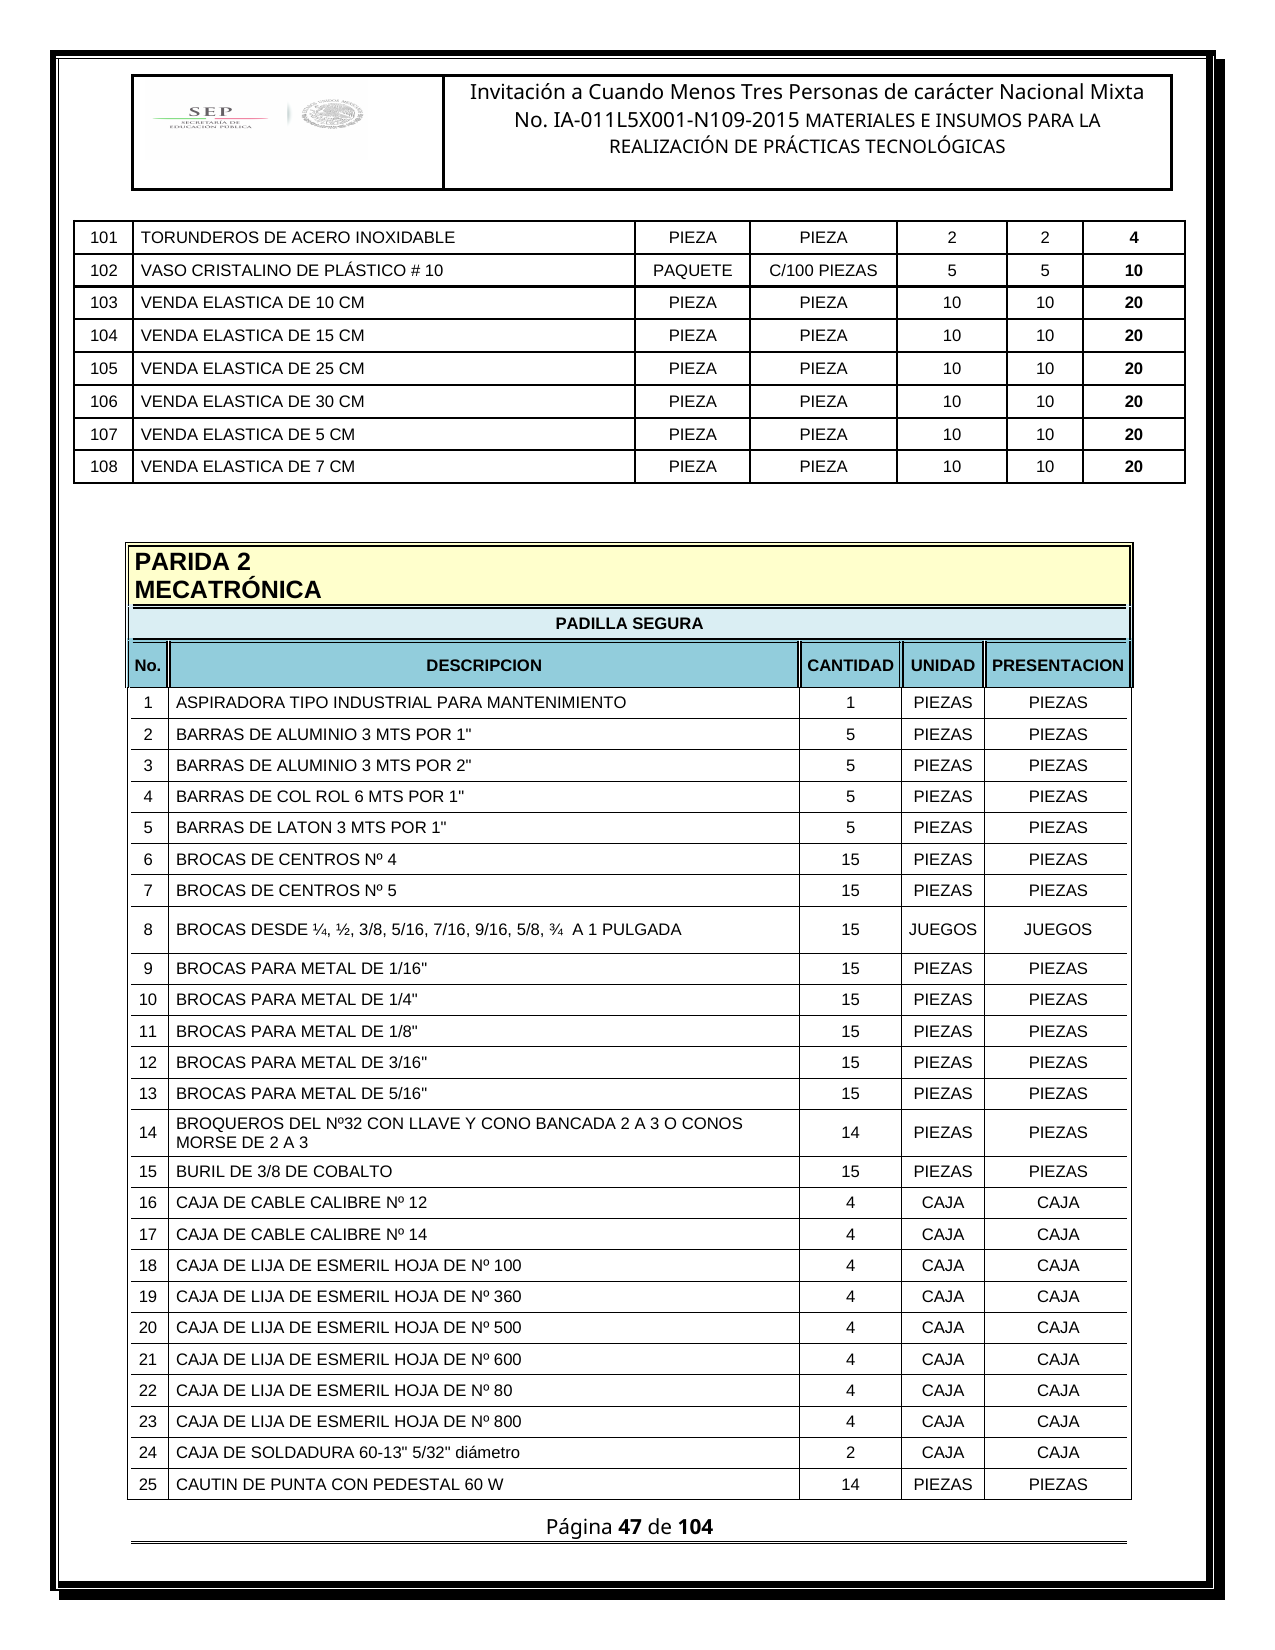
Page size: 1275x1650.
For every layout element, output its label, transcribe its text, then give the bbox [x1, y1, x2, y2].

table_cell PIEZAS [985, 1156, 1131, 1187]
table_cell 10 [1008, 451, 1082, 482]
table_cell BROCAS DE CENTROS Nº 4 [169, 844, 799, 874]
table_cell 2 [128, 718, 168, 749]
table_cell CAJA DE LIJA DE ESMERIL HOJA DE Nº 100 [169, 1250, 799, 1281]
table_cell PIEZAS [902, 1157, 984, 1187]
table_cell 15 [800, 907, 901, 952]
table_cell 4 [800, 1344, 901, 1374]
table_cell CAJA [985, 1437, 1131, 1468]
table_cell CAJA DE LIJA DE ESMERIL HOJA DE Nº 80 [169, 1375, 799, 1406]
table_cell CAJA [985, 1343, 1131, 1374]
table_cell 106 [75, 386, 132, 417]
table_cell 3 [128, 749, 168, 781]
table_cell 5 [800, 782, 901, 812]
table_cell 101 [75, 222, 132, 252]
table_cell CAJA [902, 1438, 984, 1468]
table_cell BARRAS DE LATON 3 MTS POR 1" [169, 813, 799, 843]
table_cell PIEZAS [985, 953, 1131, 984]
table_cell PIEZA [751, 320, 896, 351]
table_cell 4 [800, 1219, 901, 1249]
table_cell CAJA [902, 1313, 984, 1343]
table_cell VENDA ELASTICA DE 7 CM [134, 451, 634, 482]
table_cell 4 [800, 1407, 901, 1437]
table_cell CAJA DE CABLE CALIBRE Nº 14 [169, 1219, 799, 1249]
table_cell 105 [75, 353, 132, 384]
table_cell PIEZAS [985, 749, 1131, 781]
table_cell CAJA DE SOLDADURA 60-13" 5/32" diámetro [169, 1438, 799, 1468]
table_cell 15 [128, 1156, 168, 1187]
table_cell PIEZA [636, 419, 749, 449]
table_cell 10 [898, 386, 1006, 417]
table_cell 5 [128, 812, 168, 843]
table_cell PIEZA [751, 451, 896, 482]
table_cell 4 [1084, 222, 1184, 252]
table_cell 104 [75, 320, 132, 351]
table_cell PIEZAS [902, 813, 984, 843]
table_cell PIEZAS [985, 718, 1131, 749]
table_cell 15 [800, 1047, 901, 1077]
table_cell 23 [128, 1406, 168, 1437]
table_cell BROCAS PARA METAL DE 3/16" [169, 1047, 799, 1077]
table_cell PIEZAS [902, 1047, 984, 1077]
table_cell PIEZA [636, 320, 749, 351]
table_cell 10 [898, 320, 1006, 351]
table_cell C/100 PIEZAS [751, 255, 896, 285]
table_cell 20 [1084, 353, 1184, 384]
table_cell PIEZAS [902, 1110, 984, 1156]
table_cell VENDA ELASTICA DE 10 CM [134, 288, 634, 318]
table_cell PIEZAS [902, 875, 984, 906]
table_cell PIEZA [751, 386, 896, 417]
table_cell CAJA [985, 1281, 1131, 1312]
table_cell 15 [800, 875, 901, 906]
table_cell PRESENTACION [985, 638, 1132, 687]
table_cell 4 [800, 1188, 901, 1218]
table_cell PIEZAS [902, 985, 984, 1015]
table_cell 4 [800, 1375, 901, 1406]
table_cell PIEZA [636, 386, 749, 417]
table_cell CAJA DE LIJA DE ESMERIL HOJA DE Nº 600 [169, 1344, 799, 1374]
table_cell CAJA [902, 1250, 984, 1281]
table_cell CAJA [902, 1344, 984, 1374]
table_cell 5 [800, 750, 901, 781]
table_cell VENDA ELASTICA DE 25 CM [134, 353, 634, 384]
table_cell PIEZAS [902, 750, 984, 781]
table_cell PAQUETE [636, 255, 749, 285]
table_cell PIEZAS [985, 874, 1131, 906]
table_cell PIEZAS [902, 1016, 984, 1046]
table_cell PIEZAS [985, 812, 1131, 843]
table_cell PIEZAS [985, 1109, 1131, 1156]
table_cell CAJA [902, 1282, 984, 1312]
table_cell PIEZAS [902, 719, 984, 749]
table_cell 103 [75, 288, 132, 318]
table_cell BROCAS PARA METAL DE 5/16" [169, 1079, 799, 1109]
table_cell DESCRIPCION [171, 643, 797, 687]
table_cell VASO CRISTALINO DE PLÁSTICO # 10 [134, 255, 634, 285]
table_cell 10 [1084, 255, 1184, 285]
table_cell 14 [800, 1110, 901, 1156]
table_cell 10 [898, 288, 1006, 318]
table_cell PADILLA SEGURA [127, 604, 1132, 638]
table_cell PIEZA [751, 353, 896, 384]
table_cell 12 [128, 1046, 168, 1077]
table_cell PIEZAS [985, 1015, 1131, 1046]
table_cell CAJA [985, 1374, 1131, 1406]
table_cell PIEZAS [902, 954, 984, 984]
table_cell 10 [898, 353, 1006, 384]
table_cell 102 [75, 255, 132, 285]
table_cell 20 [1084, 386, 1184, 417]
table_cell CANTIDAD [802, 643, 899, 687]
table_cell 20 [1084, 320, 1184, 351]
table_cell 108 [75, 451, 132, 482]
table_cell CAJA DE LIJA DE ESMERIL HOJA DE Nº 360 [169, 1282, 799, 1312]
table_cell 8 [128, 906, 168, 952]
table_cell 13 [128, 1078, 168, 1109]
table_cell CAJA [902, 1219, 984, 1249]
table_cell 22 [128, 1374, 168, 1406]
table_cell PIEZAS [985, 1046, 1131, 1077]
table_cell BROQUEROS DEL Nº32 CON LLAVE Y CONO BANCADA 2 A 3 O CONOS MORSE DE 2 A 3 [169, 1110, 799, 1156]
table_header PARIDA 2 MECATRÓNICA [129, 547, 1129, 604]
table_cell 1 [800, 688, 901, 718]
table_cell CAJA DE LIJA DE ESMERIL HOJA DE Nº 500 [169, 1313, 799, 1343]
table_cell 1 [128, 688, 168, 718]
table_cell 14 [800, 1469, 901, 1499]
table_cell 15 [800, 1157, 901, 1187]
table_cell 19 [128, 1281, 168, 1312]
table_cell 10 [1008, 288, 1082, 318]
table_cell 4 [800, 1250, 901, 1281]
table_cell 2 [800, 1438, 901, 1468]
table_cell PIEZAS [902, 844, 984, 874]
table_cell BROCAS DE CENTROS Nº 5 [169, 875, 799, 906]
table_cell 16 [128, 1187, 168, 1218]
table_cell PIEZAS [985, 1468, 1131, 1499]
table_cell CAJA [902, 1407, 984, 1437]
table_cell BARRAS DE ALUMINIO 3 MTS POR 1" [169, 719, 799, 749]
table_cell PIEZA [636, 451, 749, 482]
table_cell 4 [800, 1313, 901, 1343]
table_cell 17 [128, 1218, 168, 1249]
table_cell JUEGOS [902, 907, 984, 952]
table_cell CAJA [985, 1406, 1131, 1437]
table_cell 15 [800, 1079, 901, 1109]
table_cell 15 [800, 954, 901, 984]
table_cell 15 [800, 1016, 901, 1046]
picture [144, 78, 368, 160]
table_cell VENDA ELASTICA DE 15 CM [134, 320, 634, 351]
table_cell ASPIRADORA TIPO INDUSTRIAL PARA MANTENIMIENTO [169, 688, 799, 718]
table_cell 5 [800, 813, 901, 843]
table_cell PIEZA [636, 288, 749, 318]
table_cell 21 [128, 1343, 168, 1374]
table_cell BROCAS DESDE ¼, ½, 3/8, 5/16, 7/16, 9/16, 5/8, ¾ A 1 PULGADA [169, 907, 799, 952]
table_cell PIEZAS [902, 688, 984, 718]
table_cell UNIDAD [904, 643, 982, 687]
table_cell VENDA ELASTICA DE 5 CM [134, 419, 634, 449]
table_cell BROCAS PARA METAL DE 1/4" [169, 985, 799, 1015]
table_cell 10 [1008, 419, 1082, 449]
table_cell PIEZAS [902, 1079, 984, 1109]
table_cell 25 [128, 1468, 168, 1499]
table_cell PIEZAS [902, 1469, 984, 1499]
table_cell PIEZAS [985, 1078, 1131, 1109]
table_cell 5 [800, 719, 901, 749]
table_cell JUEGOS [985, 906, 1131, 952]
table_cell 5 [1008, 255, 1082, 285]
table_cell 9 [128, 953, 168, 984]
table_cell 14 [128, 1109, 168, 1156]
table_cell 10 [1008, 320, 1082, 351]
table_cell 4 [800, 1282, 901, 1312]
table_cell 107 [75, 419, 132, 449]
table_cell CAJA [985, 1312, 1131, 1343]
table_cell 6 [128, 843, 168, 874]
table_cell No. [127, 638, 168, 687]
table_cell 15 [800, 985, 901, 1015]
table_cell BURIL DE 3/8 DE COBALTO [169, 1157, 799, 1187]
table_cell 18 [128, 1249, 168, 1281]
table_cell CAUTIN DE PUNTA CON PEDESTAL 60 W [169, 1469, 799, 1499]
table_cell 11 [128, 1015, 168, 1046]
table_cell BARRAS DE ALUMINIO 3 MTS POR 2" [169, 750, 799, 781]
table_cell 20 [1084, 288, 1184, 318]
table_cell CAJA DE CABLE CALIBRE Nº 12 [169, 1188, 799, 1218]
table_cell PIEZAS [902, 782, 984, 812]
table_cell 10 [1008, 353, 1082, 384]
table_cell BROCAS PARA METAL DE 1/8" [169, 1016, 799, 1046]
table_cell PIEZAS [985, 781, 1131, 812]
table_cell 10 [128, 984, 168, 1015]
table_cell 15 [800, 844, 901, 874]
table_cell PIEZA [636, 222, 749, 252]
table_cell PIEZA [751, 419, 896, 449]
table_cell 10 [898, 451, 1006, 482]
table_cell 4 [128, 781, 168, 812]
table_cell 5 [898, 255, 1006, 285]
table_cell 24 [128, 1437, 168, 1468]
table_cell PIEZAS [985, 843, 1131, 874]
table_cell CAJA DE LIJA DE ESMERIL HOJA DE Nº 800 [169, 1407, 799, 1437]
table_cell 10 [898, 419, 1006, 449]
table_cell PIEZA [751, 222, 896, 252]
table_cell TORUNDEROS DE ACERO INOXIDABLE [134, 222, 634, 252]
table_cell 7 [128, 874, 168, 906]
table_cell CAJA [902, 1188, 984, 1218]
table_cell 20 [1084, 419, 1184, 449]
table_cell PIEZAS [985, 688, 1131, 718]
table_cell 10 [1008, 386, 1082, 417]
table_cell CAJA [985, 1218, 1131, 1249]
table_cell 20 [1084, 451, 1184, 482]
table_cell PIEZA [636, 353, 749, 384]
table_cell CAJA [902, 1375, 984, 1406]
table_cell BARRAS DE COL ROL 6 MTS POR 1" [169, 782, 799, 812]
table_cell 2 [1008, 222, 1082, 252]
table_cell BROCAS PARA METAL DE 1/16" [169, 954, 799, 984]
table_cell CAJA [985, 1249, 1131, 1281]
table_cell 2 [898, 222, 1006, 252]
table_cell 20 [128, 1312, 168, 1343]
table_cell CAJA [985, 1187, 1131, 1218]
table_cell PIEZAS [985, 984, 1131, 1015]
table_cell VENDA ELASTICA DE 30 CM [134, 386, 634, 417]
table_cell PIEZA [751, 288, 896, 318]
